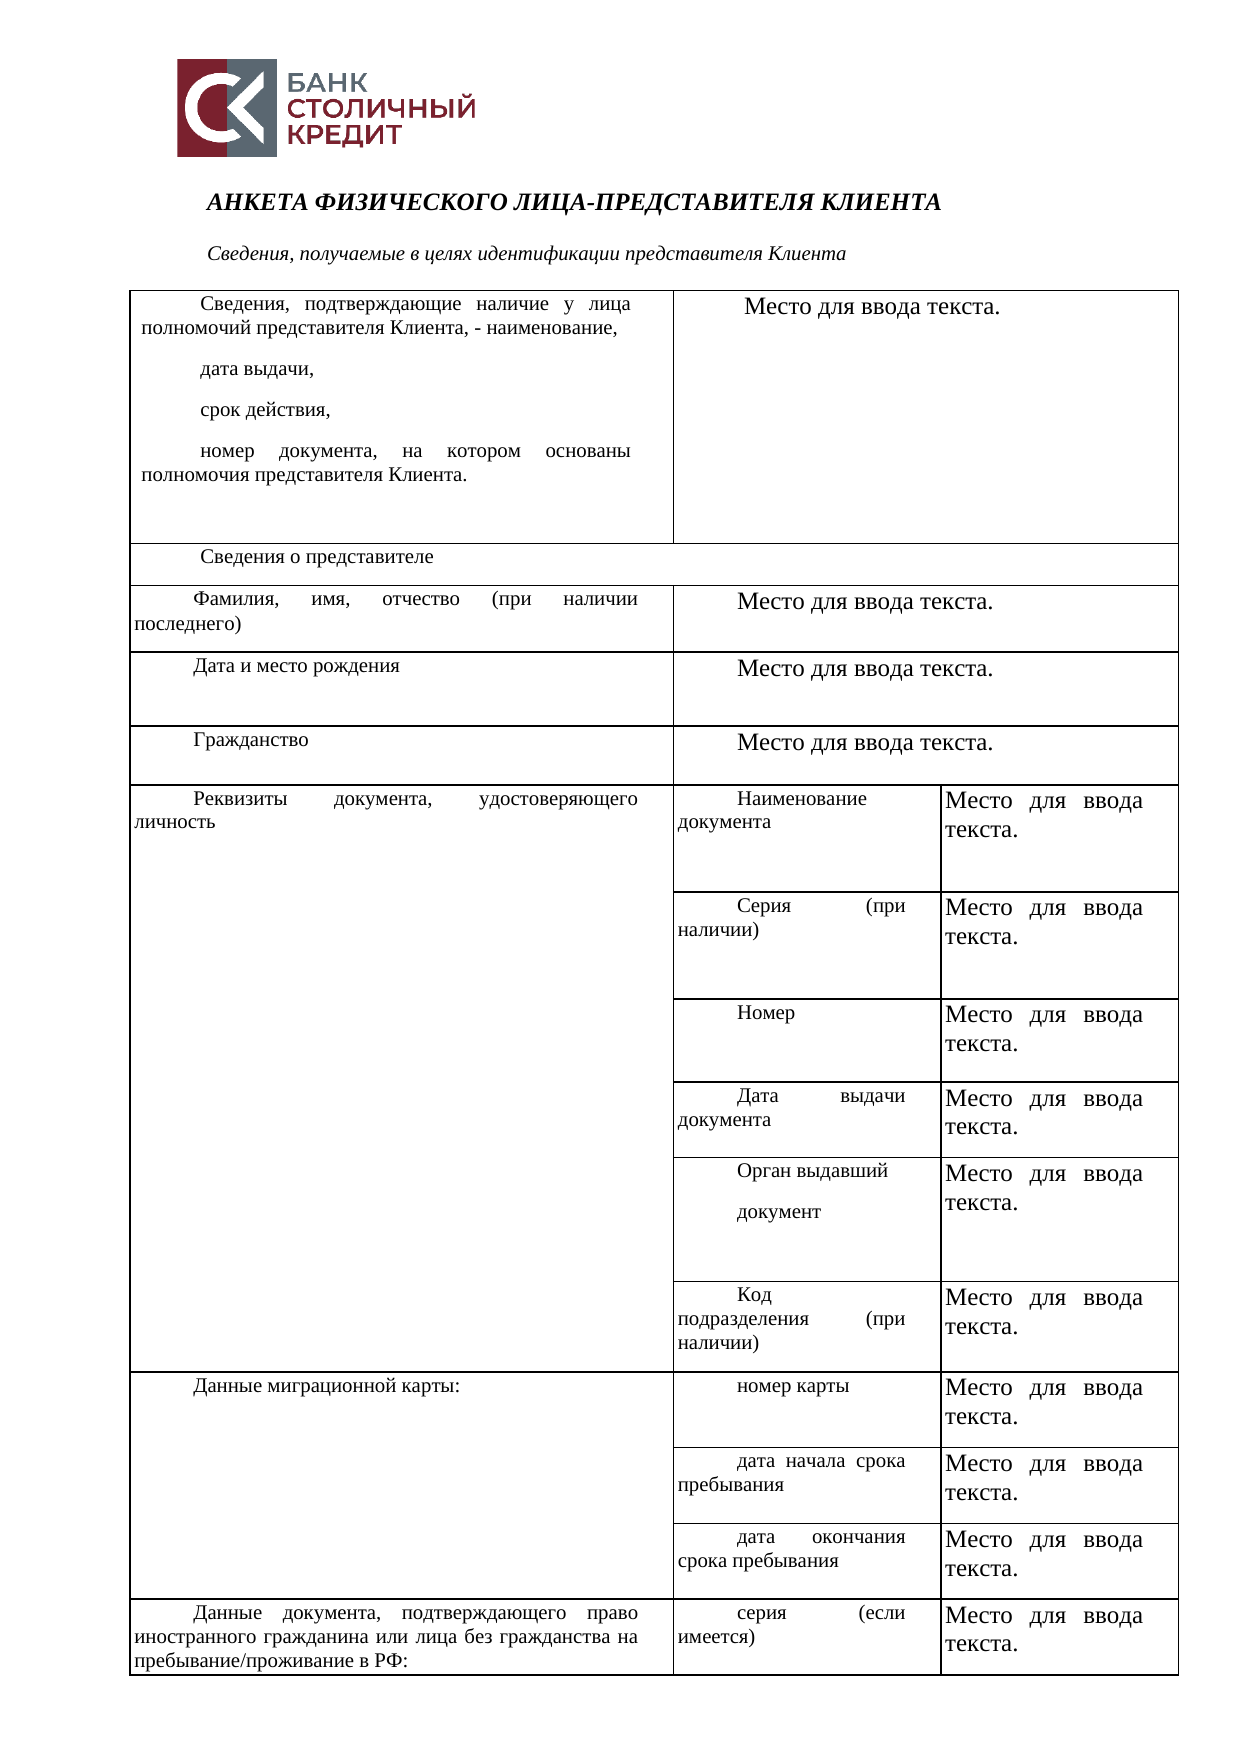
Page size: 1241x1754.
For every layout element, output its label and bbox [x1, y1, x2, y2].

picture [177, 59, 475, 157]
